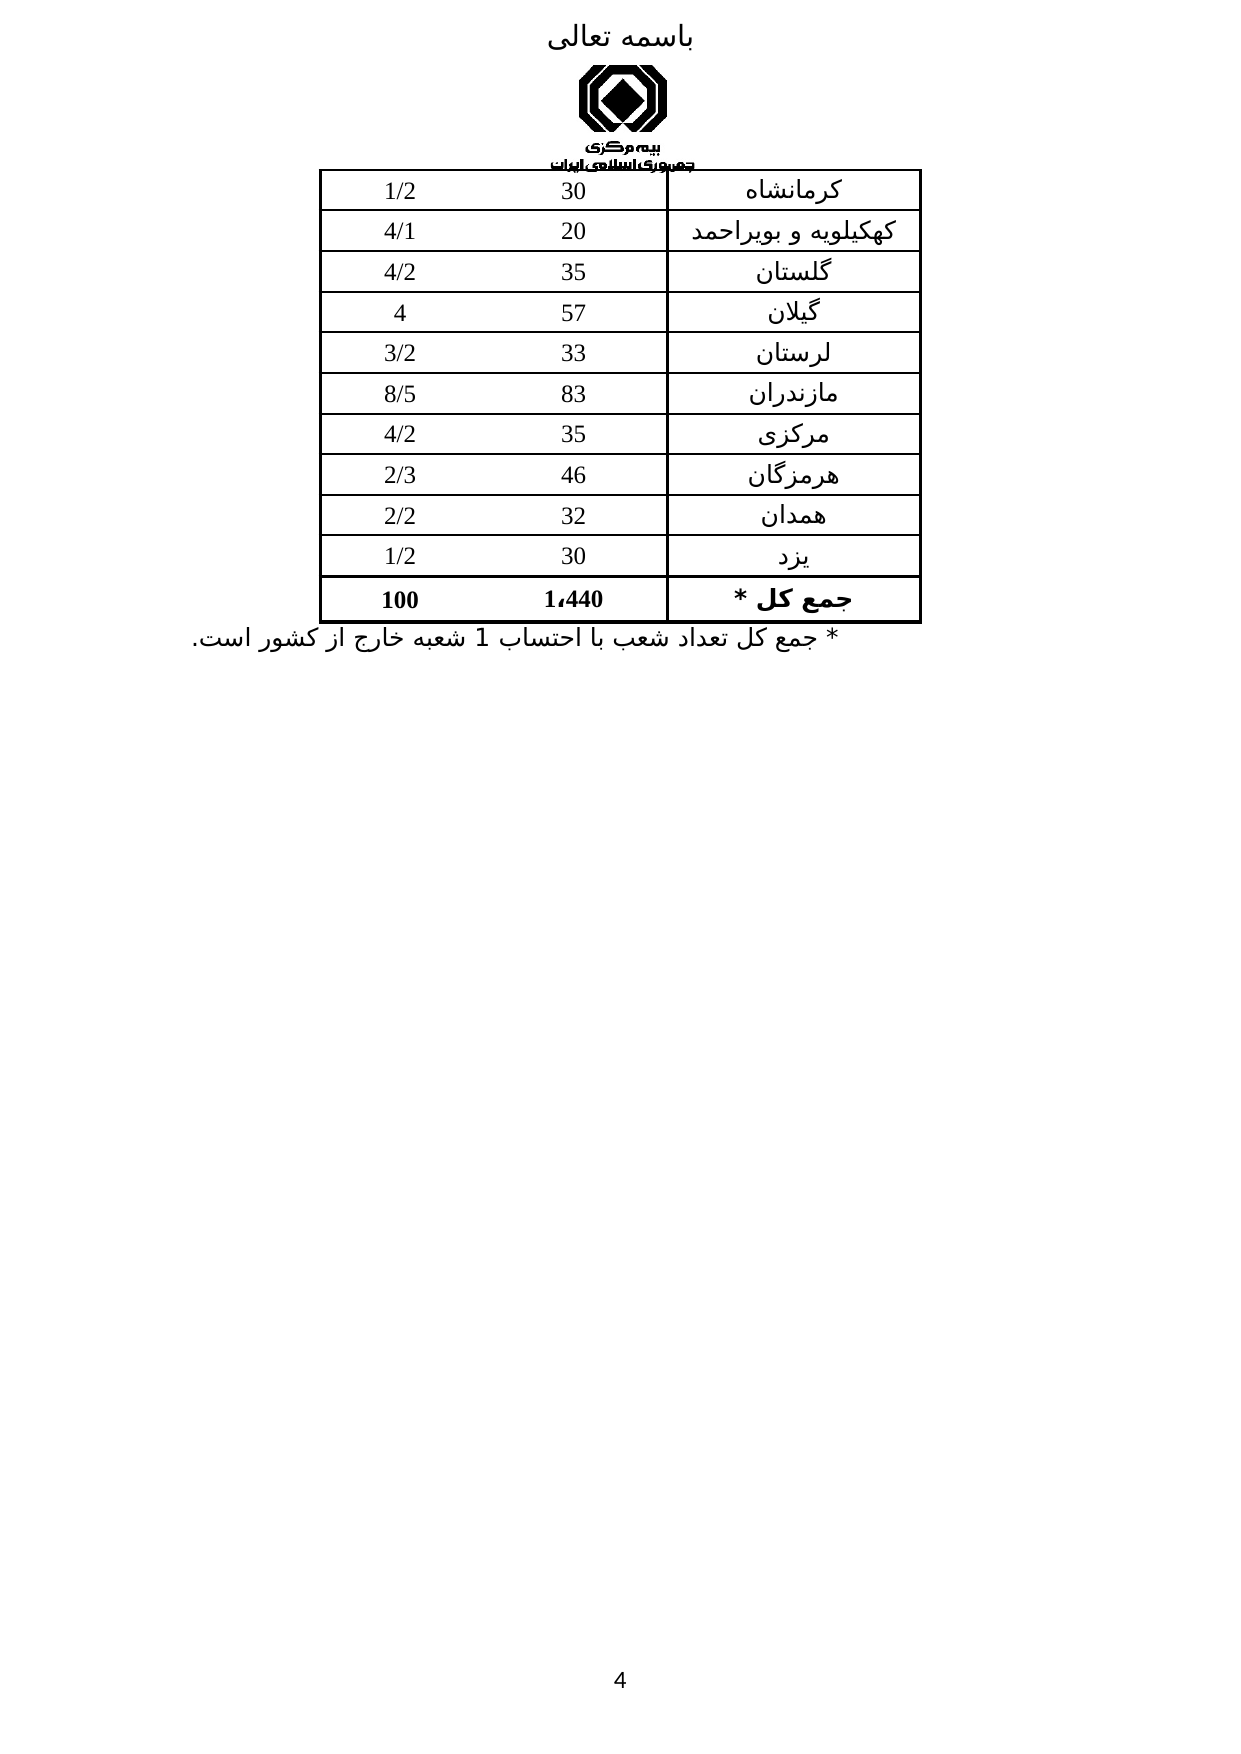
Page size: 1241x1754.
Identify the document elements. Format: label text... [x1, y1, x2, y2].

table_cell 83 [480, 374, 666, 412]
table_cell 4 [322, 293, 479, 331]
table_cell هرمزگان [669, 455, 919, 494]
picture [550, 65, 695, 169]
subtitle * جمع کل تعداد شعب با احتساب 1 شعبه خارج از کشور است. [132, 623, 1101, 653]
table_cell لرستان [669, 333, 919, 372]
table_cell 2/2 [322, 496, 479, 534]
table_cell 1/2 [322, 536, 479, 575]
table_cell 46 [480, 455, 666, 494]
table_cell 35 [480, 415, 666, 453]
table_cell مازندران [669, 374, 919, 412]
table_cell همدان [669, 496, 919, 534]
table_cell کهکیلویه و بویراحمد [669, 211, 919, 250]
table_cell 4/2 [322, 252, 479, 291]
table_cell کرمانشاه [669, 171, 919, 209]
table_cell 3/2 [322, 333, 479, 372]
table_cell 1،440 [480, 578, 666, 620]
table_cell 1/2 [322, 171, 479, 209]
table_cell 4/1 [322, 211, 479, 250]
table_cell 4/2 [322, 415, 479, 453]
table_cell 100 [322, 578, 479, 620]
table_cell مرکزی [669, 415, 919, 453]
table_cell 33 [480, 333, 666, 372]
table_cell 32 [480, 496, 666, 534]
table_cell گیلان [669, 293, 919, 331]
table_cell 35 [480, 252, 666, 291]
table_cell جمع کل * [669, 578, 919, 620]
table_cell 57 [480, 293, 666, 331]
table_cell 20 [480, 211, 666, 250]
table_cell یزد [669, 536, 919, 575]
table_cell 30 [480, 171, 666, 209]
table_cell 8/5 [322, 374, 479, 412]
table_cell گلستان [669, 252, 919, 291]
table_cell 2/3 [322, 455, 479, 494]
table_cell 30 [480, 536, 666, 575]
